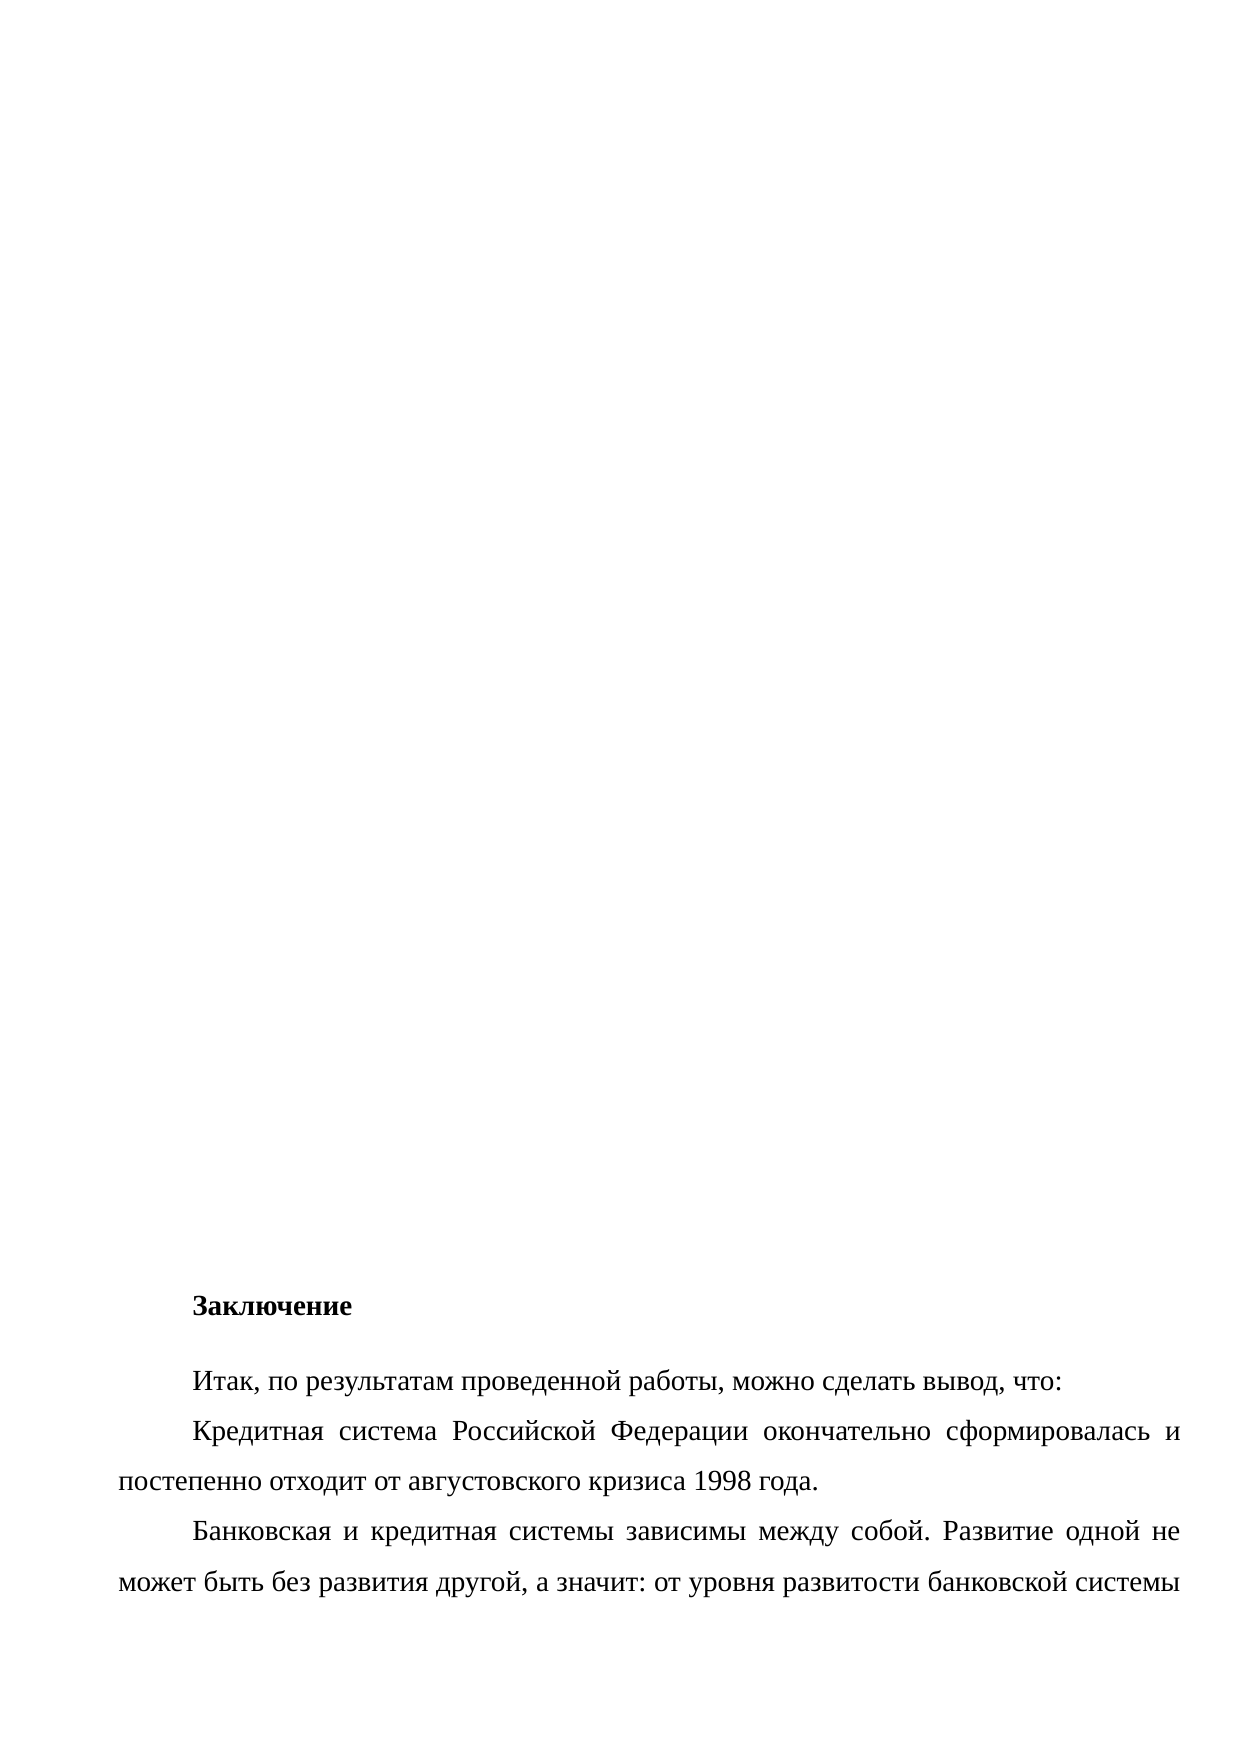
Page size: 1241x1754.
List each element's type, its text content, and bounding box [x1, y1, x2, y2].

text Итак, по результатам проведенной работы, можно сделать вывод, что: [118, 1363, 1181, 1396]
subtitle Заключение [118, 1288, 1181, 1321]
text Кредитная система Российской Федерации окончательно сформировалась и постепенно отходит от августовского кризиса 1998 года. [118, 1413, 1181, 1497]
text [118, 1513, 1181, 1597]
